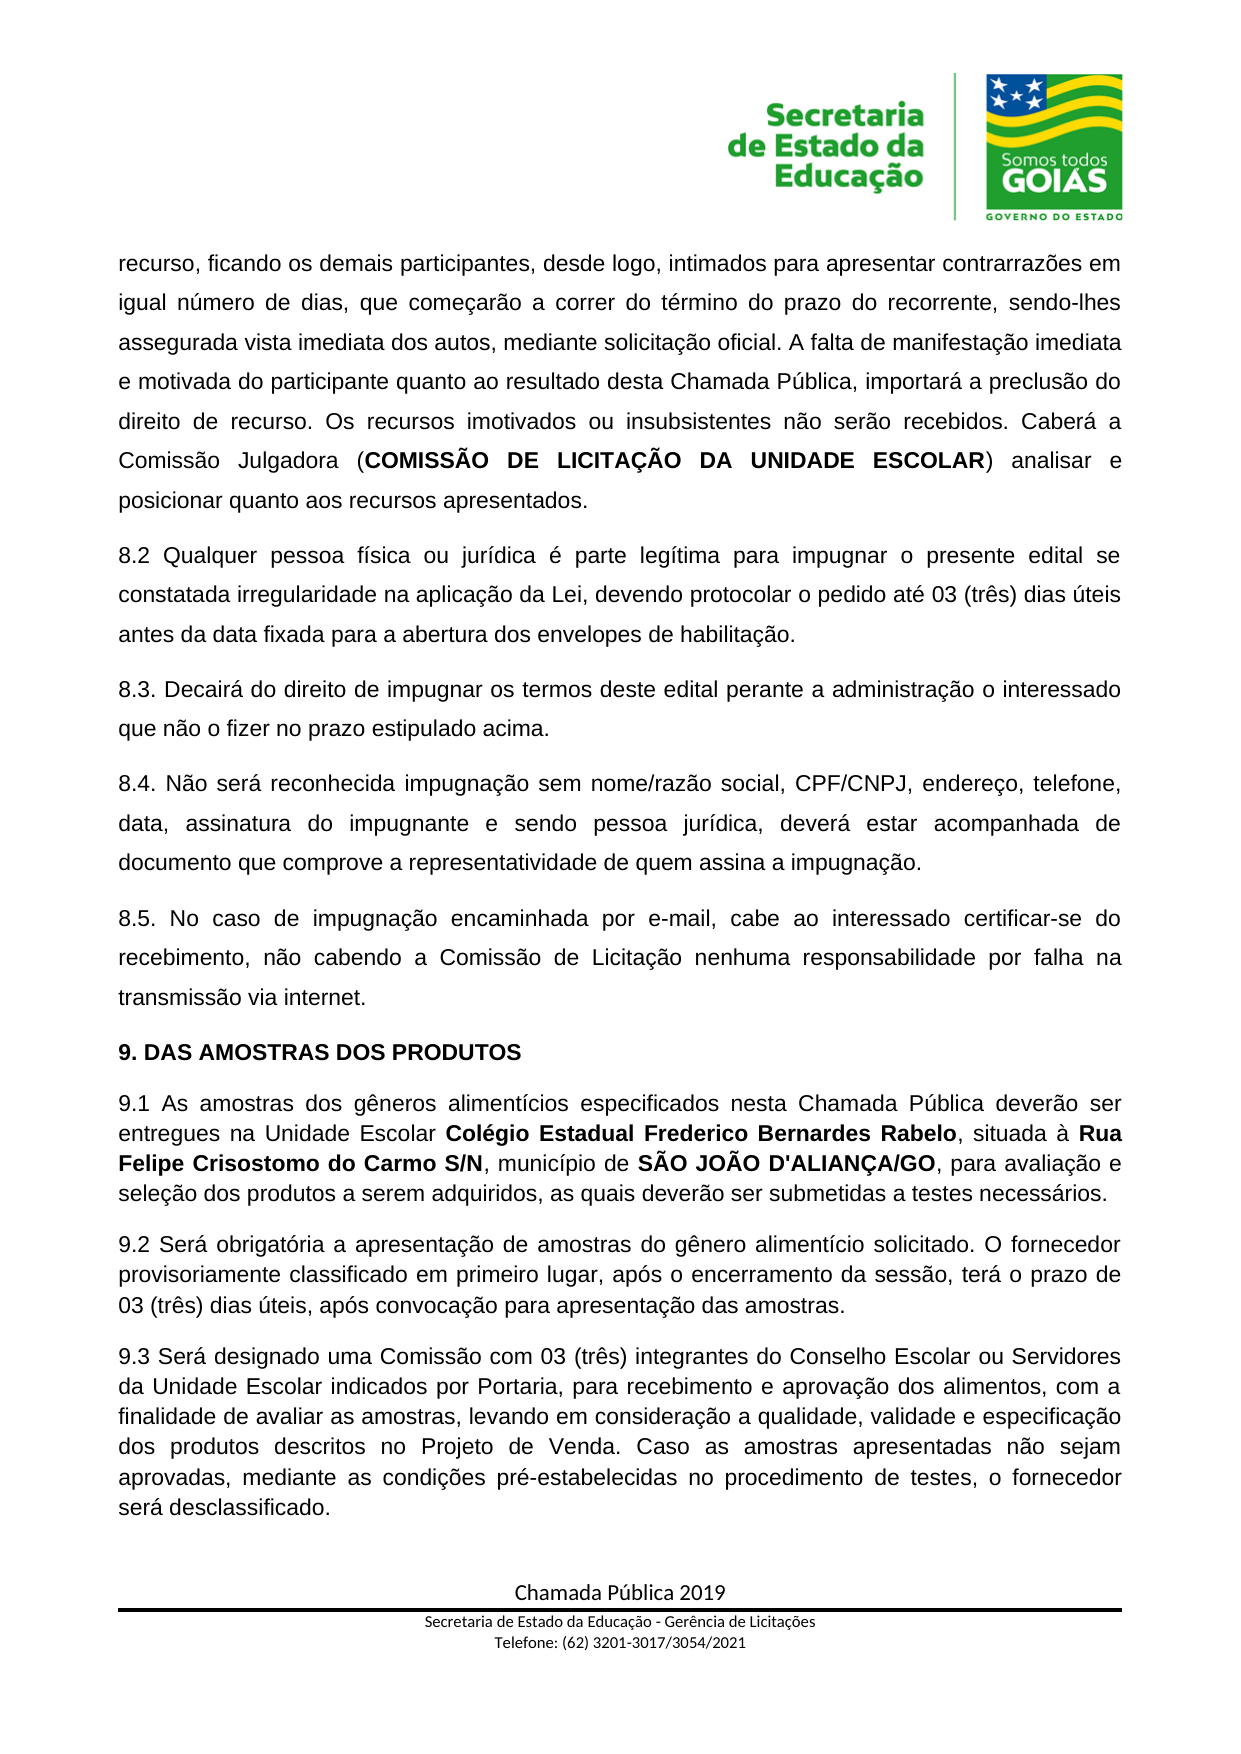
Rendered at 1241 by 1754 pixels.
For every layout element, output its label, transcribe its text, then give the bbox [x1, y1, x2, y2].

text 9.3 Será designado uma Comissão com 03 (três) integrantes do Conselho Escolar ou Servidores da Unidade Escolar indicados por Portaria, para recebimento e aprovação dos alimentos, com a finalidade de avaliar as amostras, levando em consideração a qualidade, validade e especificação dos produtos descritos no Projeto de Venda. Caso as amostras apresentadas não sejam aprovadas, mediante as condições pré-estabelecidas no procedimento de testes, o fornecedor será desclassificado. [118, 1343, 1122, 1520]
text 9.1 As amostras dos gêneros alimentícios especificados nesta Chamada Pública deverão ser entregues na Unidade Escolar Colégio Estadual Frederico Bernardes Rabelo, situada à Rua Felipe Crisostomo do Carmo S/N, município de SÃO JOÃO D'ALIANÇA/GO, para avaliação e seleção dos produtos a serem adquiridos, as quais deverão ser submetidas a testes necessários. [118, 1089, 1122, 1207]
text 8.2 Qualquer pessoa física ou jurídica é parte legítima para impugnar o presente edital se constatada irregularidade na aplicação da Lei, devendo protocolar o pedido até 03 (três) dias úteis antes da data fixada para a abertura dos envelopes de habilitação. [118, 542, 1122, 647]
picture [727, 73, 1123, 222]
text 8.5. No caso de impugnação encaminhada por e-mail, cabe ao interessado certificar-se do recebimento, não cabendo a Comissão de Licitação nenhuma responsabilidade por falha na transmissão via internet. [118, 904, 1122, 1010]
text 9. DAS AMOSTRAS DOS PRODUTOS [118, 1038, 1028, 1065]
text 8.4. Não será reconhecida impugnação sem nome/razão social, CPF/CNPJ, endereço, telefone, data, assinatura do impugnante e sendo pessoa jurídica, deverá estar acompanhada de documento que comprove a representatividade de quem assina a impugnação. [118, 770, 1122, 876]
text 9.2 Será obrigatória a apresentação de amostras do gênero alimentício solicitado. O fornecedor provisoriamente classificado em primeiro lugar, após o encerramento da sessão, terá o prazo de 03 (três) dias úteis, após convocação para apresentação das amostras. [118, 1231, 1122, 1318]
text 8.3. Decairá do direito de impugnar os termos deste edital perante a administração o interessado que não o fizer no prazo estipulado acima. [118, 676, 1122, 742]
